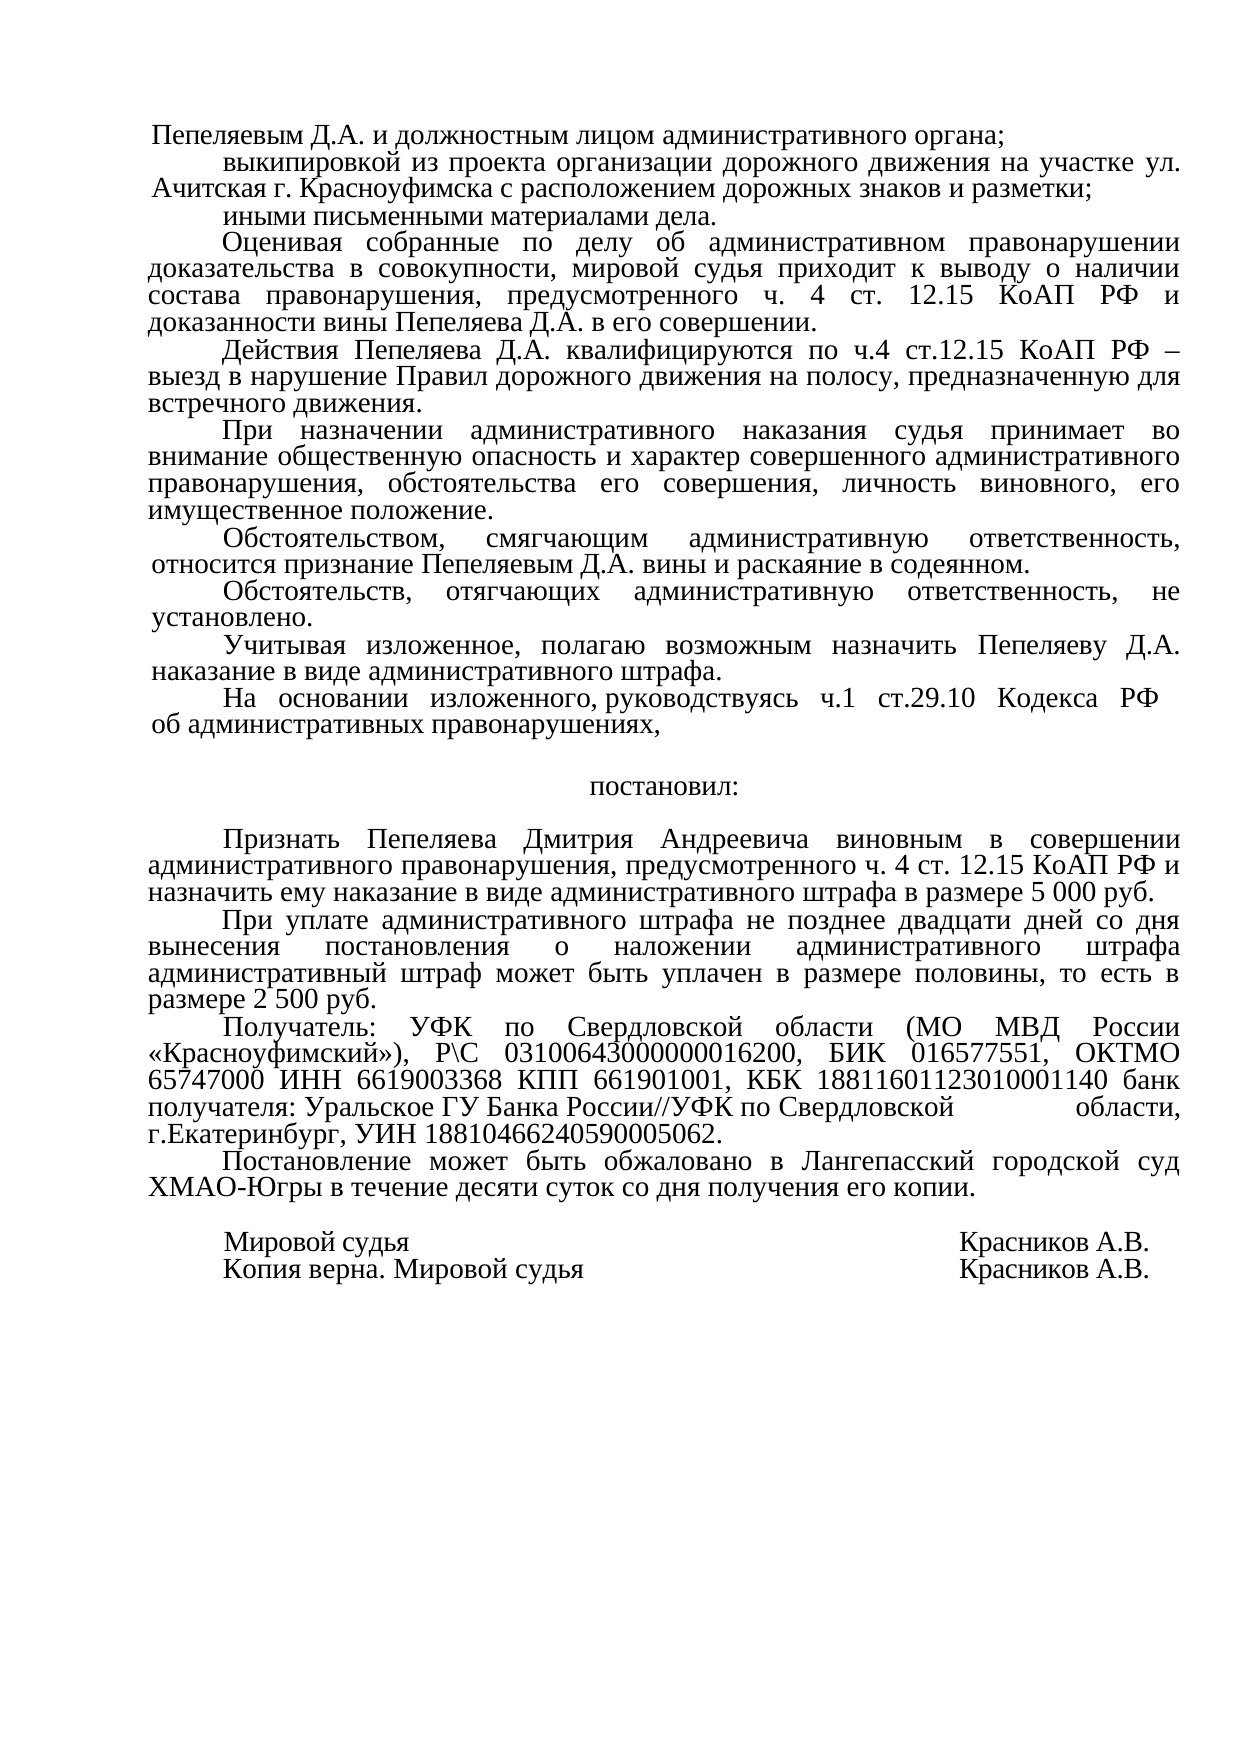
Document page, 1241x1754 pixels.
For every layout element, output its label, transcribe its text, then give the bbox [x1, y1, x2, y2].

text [151, 123, 1181, 150]
text Действия Пепеляева Д.А. квалифицируются по ч.4 ст.12.15 КоАП РФ – выезд в нарушение Правил дорожного движения на полосу, предназначенную для встречного движения. [148, 338, 1181, 418]
text Обстоятельств, отягчающих административную ответственность, не установлено. [151, 579, 1181, 633]
text Получатель: УФК по Свердловской области (МО МВД России «Красноуфимский»), Р\С 03100643000000016200, БИК 016577551, ОКТМО 65747000 ИНН 6619003368 КПП 661901001, КБК 18811601123010001140 банк получателя: Уральское ГУ Банка России//УФК по Свердловской области, г.Екатеринбург, УИН 18810466240590005062. [148, 1015, 1181, 1149]
text иными письменными материалами дела. [151, 203, 1181, 230]
text Мировой судья Красников А.В. [148, 1230, 1181, 1257]
text Оценивая собранные по делу об административном правонарушении доказательства в совокупности, мировой судья приходит к выводу о наличии состава правонарушения, предусмотренного ч. 4 ст. 12.15 КоАП РФ и доказанности вины Пепеляева Д.А. в его совершении. [148, 230, 1181, 338]
text постановил: [148, 774, 1181, 801]
text На основании изложенного, руководствуясь ч.1 ст.29.10 Кодекса РФ об административных правонарушениях, [151, 687, 1181, 740]
text Признать Пепеляева Дмитрия Андреевича виновным в совершении административного правонарушения, предусмотренного ч. 4 ст. 12.15 КоАП РФ и назначить ему наказание в виде административного штрафа в размере 5 000 руб. [148, 827, 1181, 908]
text Копия верна. Мировой судья Красников А.В. [148, 1257, 1181, 1283]
text выкипировкой из проекта организации дорожного движения на участке ул. Ачитская г. Красноуфимска с расположением дорожных знаков и разметки; [151, 150, 1181, 203]
text Обстоятельством, смягчающим административную ответственность, относится признание Пепеляевым Д.А. вины и раскаяние в содеянном. [151, 526, 1181, 579]
text Постановление может быть обжаловано в Лангепасский городской суд ХМАО-Югры в течение десяти суток со дня получения его копии. [148, 1149, 1181, 1203]
text Учитывая изложенное, полагаю возможным назначить Пепеляеву Д.А. наказание в виде административного штрафа. [151, 633, 1181, 687]
text При уплате административного штрафа не позднее двадцати дней со дня вынесения постановления о наложении административного штрафа административный штраф может быть уплачен в размере половины, то есть в размере 2 500 руб. [148, 908, 1181, 1015]
text При назначении административного наказания судья принимает во внимание общественную опасность и характер совершенного административного правонарушения, обстоятельства его совершения, личность виновного, его имущественное положение. [148, 418, 1181, 526]
